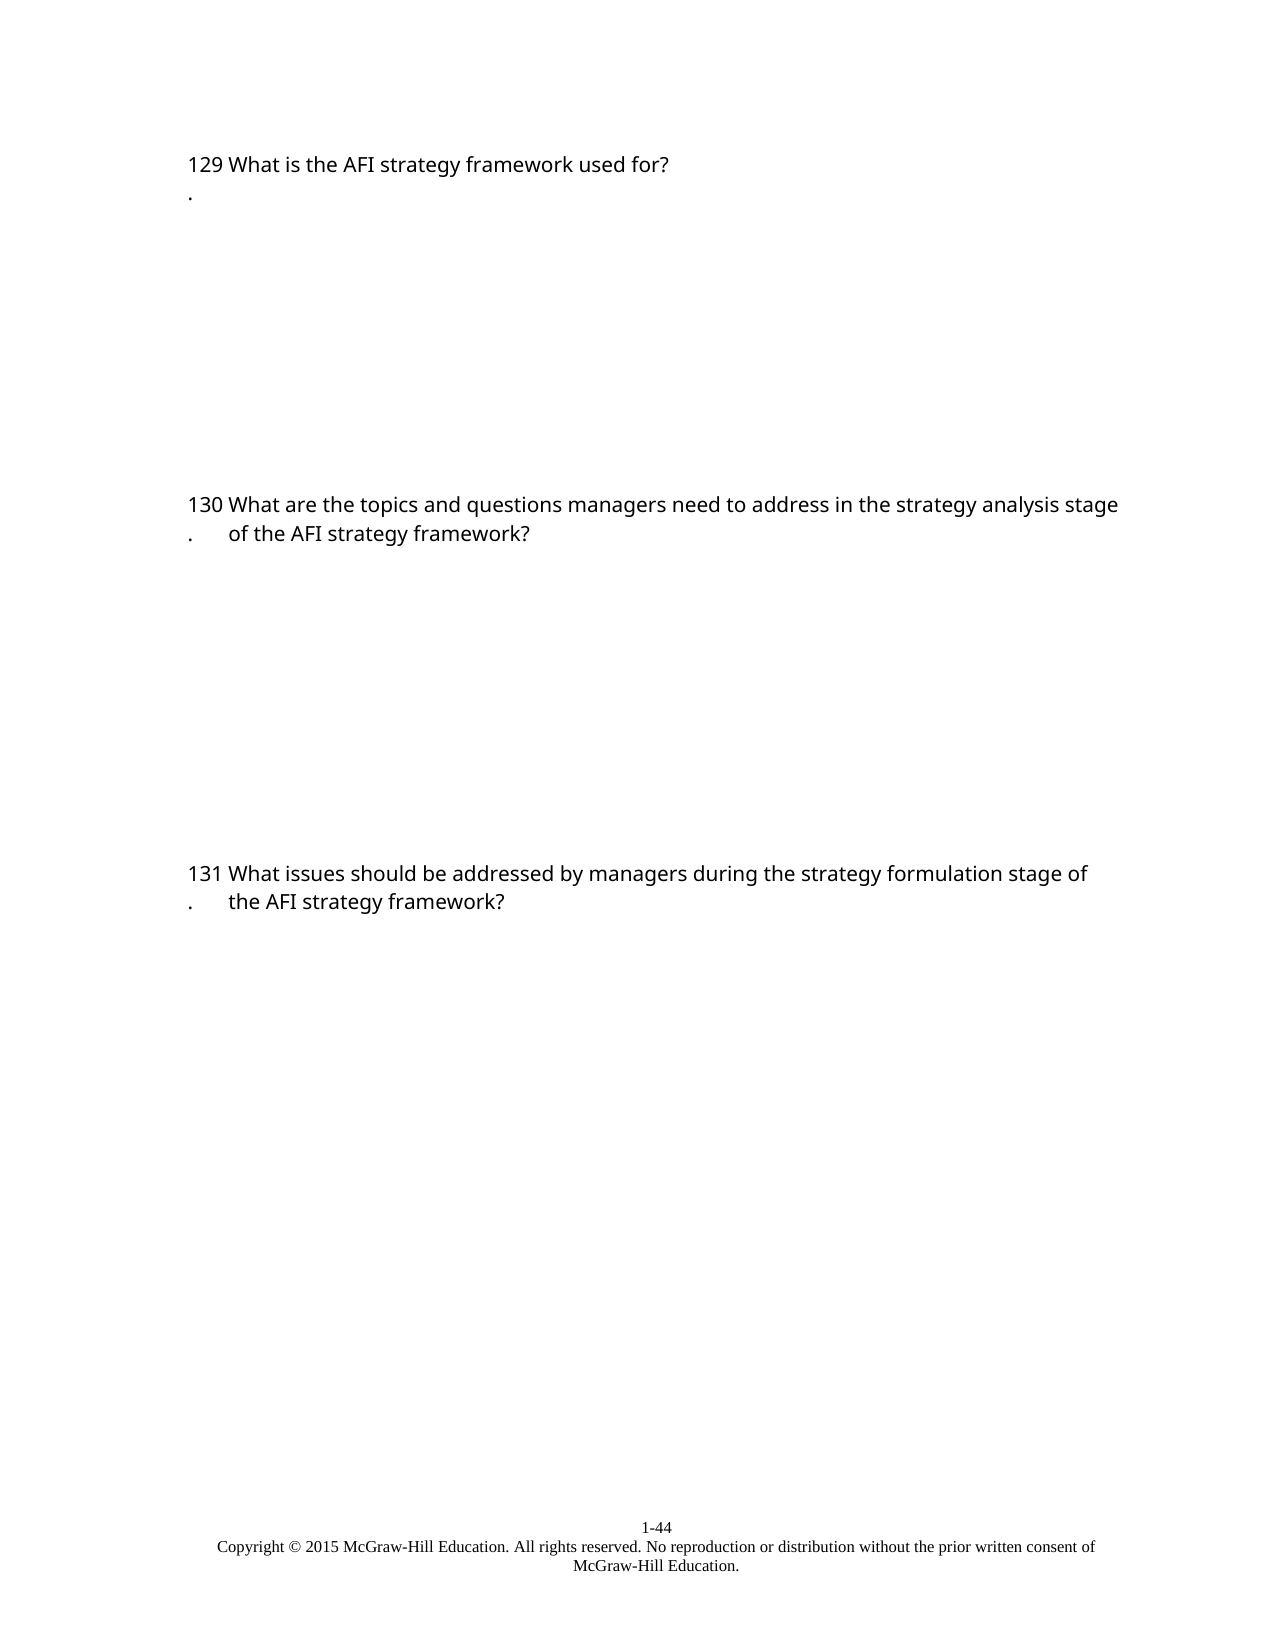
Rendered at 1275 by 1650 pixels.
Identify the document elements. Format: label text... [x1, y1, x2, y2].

table_header 131. [188, 859, 228, 1202]
table_header 130. [188, 490, 228, 833]
table_header 129. [188, 150, 228, 465]
table_header What issues should be addressed by managers during the strategy formulation stage of the AFI strategy framework? [228, 859, 1125, 1202]
table_header What are the topics and questions managers need to address in the strategy analysis stage of the AFI strategy framework? [228, 490, 1125, 833]
table_header What is the AFI strategy framework used for? [228, 150, 1125, 465]
